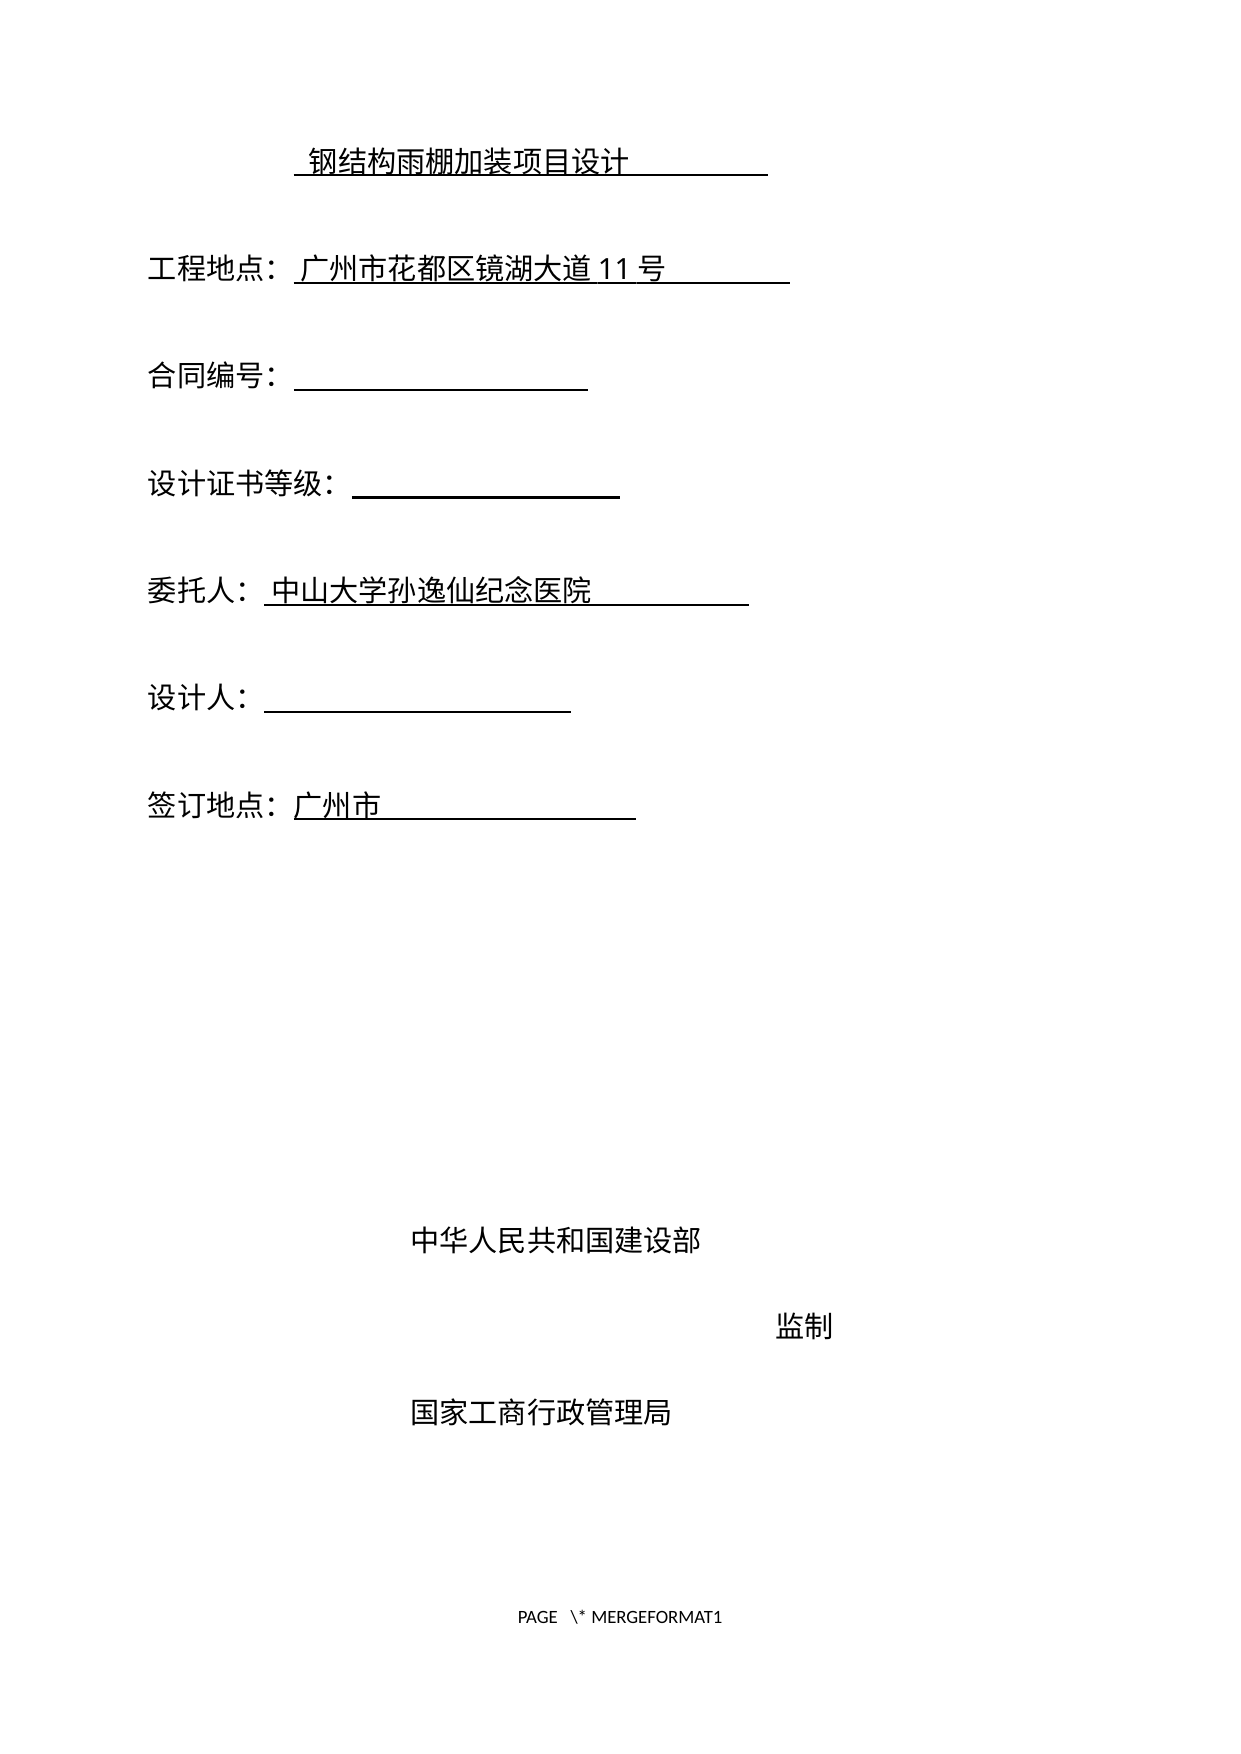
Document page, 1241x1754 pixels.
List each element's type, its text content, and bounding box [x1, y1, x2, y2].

text 钢结构雨棚加装项目设计 [148, 127, 1092, 192]
text 合同编号： [148, 342, 1092, 407]
text 工程地点： 广州市花都区镜湖大道11号 [148, 234, 1092, 299]
text 委托人： 中山大学孙逸仙纪念医院 [148, 556, 1092, 621]
text 设计证书等级： [148, 449, 1092, 514]
text 国家工商行政管理局 [148, 1378, 1092, 1443]
text 签订地点：广州市 [148, 771, 1092, 836]
text 中华人民共和国建设部 [148, 1206, 1092, 1271]
text 监制 [148, 1292, 1092, 1357]
text 设计人： [148, 663, 1092, 728]
